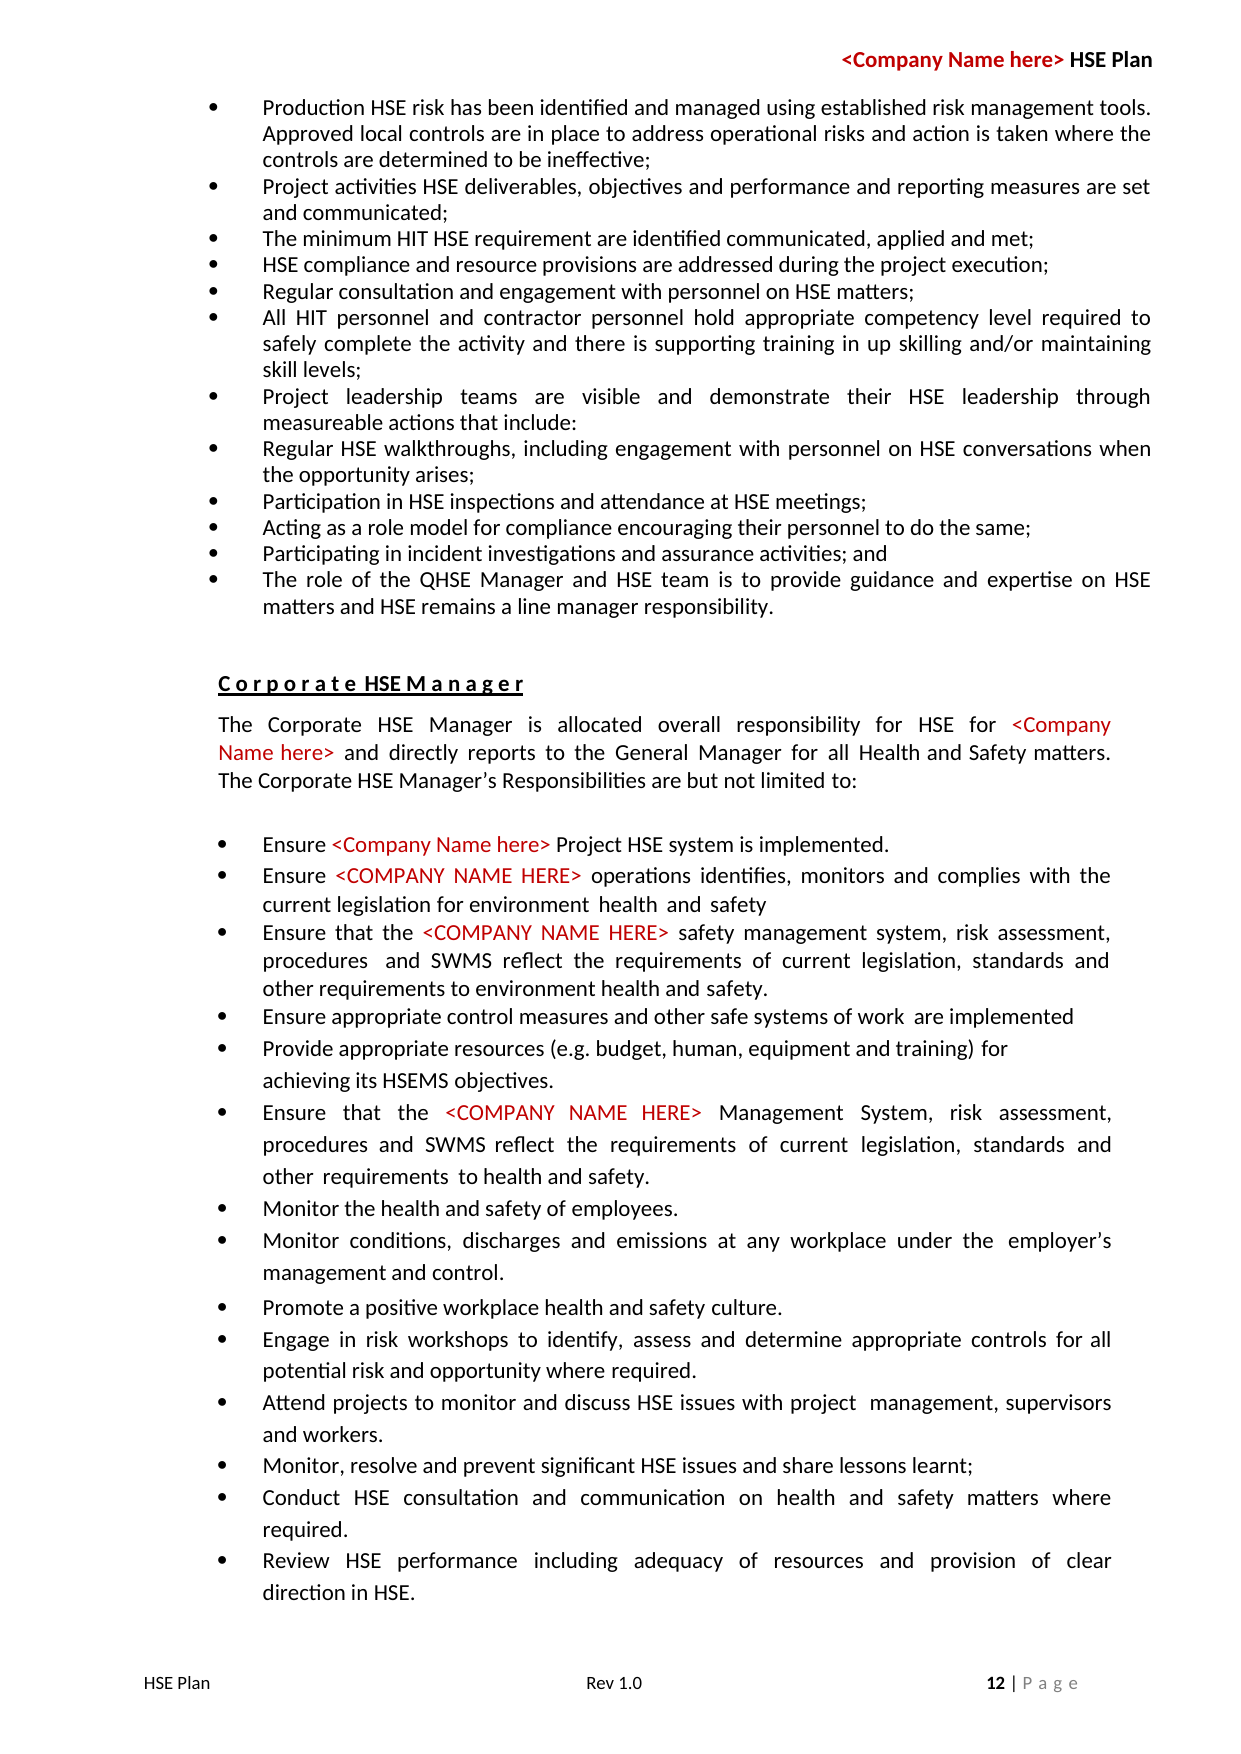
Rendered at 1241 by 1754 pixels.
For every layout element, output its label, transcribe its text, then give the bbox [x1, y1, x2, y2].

list Engage in risk workshops to identify, assess and determine appropriate controls for all potential risk and opportunity where required. [218, 1325, 1111, 1384]
subtitle C o r p o r a t e HSE M a n a g e r [218, 669, 1111, 697]
list Provide appropriate resources (e.g. budget, human, equipment and training) for achieving its HSEMS objectives. [218, 1034, 1045, 1094]
list Promote a positive workplace health and safety culture. [218, 1293, 1111, 1321]
list Project activities HSE deliverables, objectives and performance and reporting measures are set and communicated; [209, 173, 1153, 226]
list The role of the QHSE Manager and HSE team is to provide guidance and expertise on HSE matters and HSE remains a line manager responsibility. [209, 567, 1153, 619]
list Monitor conditions, discharges and emissions at any workplace under the employer’s management and control. [218, 1226, 1111, 1286]
list All HIT personnel and contractor personnel hold appropriate competency level required to safely complete the activity and there is supporting training in up skilling and/or maintaining skill levels; [209, 304, 1153, 383]
list Ensure <Company Name here> Project HSE system is implemented. [218, 830, 1111, 858]
list Acting as a role model for compliance encouraging their personnel to do the same; [209, 514, 1153, 541]
list Monitor the health and safety of employees. [218, 1194, 1111, 1222]
list The minimum HIT HSE requirement are identified communicated, applied and met; [209, 226, 1153, 252]
list Attend projects to monitor and discuss HSE issues with project management, supervisors and workers. [218, 1388, 1112, 1448]
list Regular consultation and engagement with personnel on HSE matters; [209, 278, 1153, 304]
list Participation in HSE inspections and attendance at HSE meetings; [209, 488, 1153, 514]
list Review HSE performance including adequacy of resources and provision of clear direction in HSE. [218, 1547, 1112, 1606]
list HSE compliance and resource provisions are addressed during the project execution; [209, 252, 1153, 278]
list Project leadership teams are visible and demonstrate their HSE leadership through measureable actions that include: [209, 383, 1153, 436]
list Regular HSE walkthroughs, including engagement with personnel on HSE conversations when the opportunity arises; [209, 436, 1153, 488]
list Ensure appropriate control measures and other safe systems of work are implemented [218, 1002, 1111, 1030]
text The Corporate HSE Manager is allocated overall responsibility for HSE for <Company Name here> and directly reports to the General Manager for all Health and Safety matters. The Corporate HSE Manager’s Responsibilities are but not limited to: [218, 710, 1112, 794]
list Conduct HSE consultation and communication on health and safety matters where required. [218, 1483, 1111, 1543]
list Ensure <COMPANY NAME HERE> operations identifies, monitors and complies with the current legislation for environment health and safety [218, 862, 1111, 918]
list Ensure that the <COMPANY NAME HERE> Management System, risk assessment, procedures and SWMS reflect the requirements of current legislation, standards and other requirements to health and safety. [218, 1098, 1112, 1190]
list Production HSE risk has been identified and managed using established risk management tools. Approved local controls are in place to address operational risks and action is taken where the controls are determined to be ineffective; [209, 94, 1153, 173]
list Monitor, resolve and prevent significant HSE issues and share lessons learnt; [218, 1452, 1111, 1480]
list Ensure that the <COMPANY NAME HERE> safety management system, risk assessment, procedures and SWMS reflect the requirements of current legislation, standards and other requirements to environment health and safety. [218, 918, 1111, 1002]
list Participating in incident investigations and assurance activities; and [209, 541, 1153, 567]
